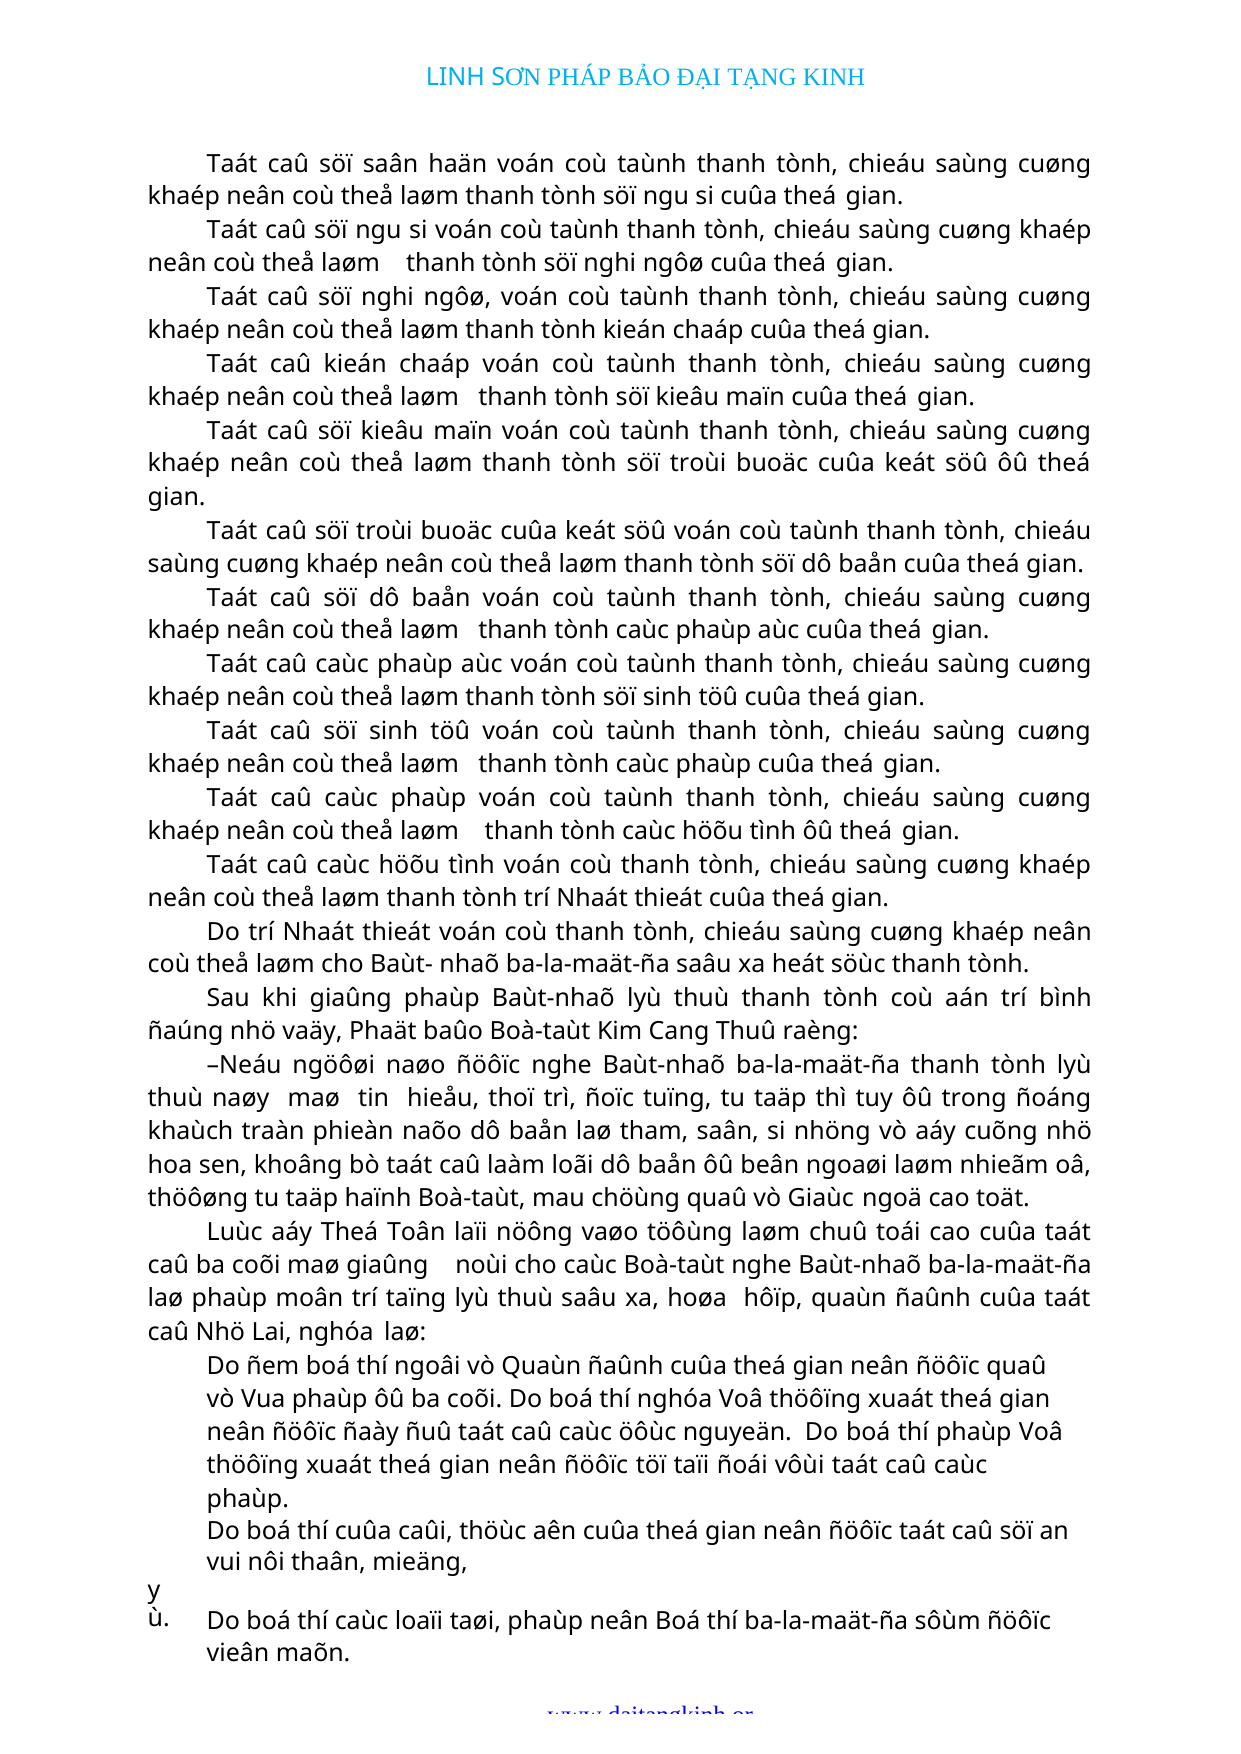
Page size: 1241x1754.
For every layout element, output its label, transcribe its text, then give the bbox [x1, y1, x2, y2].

text Taát caû söï sinh töû voán coù taùnh thanh tònh, chieáu saùng cuøng khaép neân coù theå laøm thanh tònh caùc phaùp cuûa theá gian. [147, 713, 1093, 780]
text Do ñem boá thí ngoâi vò Quaùn ñaûnh cuûa theá gian neân ñöôïc quaû vò Vua phaùp ôû ba coõi. Do boá thí nghóa Voâ thöôïng xuaát theá gian neân ñöôïc ñaày ñuû taát caû caùc öôùc nguyeän. Do boá thí phaùp Voâ thöôïng xuaát theá gian neân ñöôïc töï taïi ñoái vôùi taát caû caùc phaùp. [206, 1347, 1074, 1514]
text Taát caû söï nghi ngôø, voán coù taùnh thanh tònh, chieáu saùng cuøng khaép neân coù theå laøm thanh tònh kieán chaáp cuûa theá gian. [147, 279, 1093, 346]
text Taát caû caùc phaùp aùc voán coù taùnh thanh tònh, chieáu saùng cuøng khaép neân coù theå laøm thanh tònh söï sinh töû cuûa theá gian. [147, 646, 1093, 713]
text Taát caû caùc phaùp voán coù taùnh thanh tònh, chieáu saùng cuøng khaép neân coù theå laøm thanh tònh caùc höõu tình ôû theá gian. [147, 780, 1093, 846]
text Luùc aáy Theá Toân laïi nöông vaøo töôùng laøm chuû toái cao cuûa taát caû ba coõi maø giaûng noùi cho caùc Boà-taùt nghe Baùt-nhaõ ba-la-maät-ña laø phaùp moân trí taïng lyù thuù saâu xa, hoøa hôïp, quaùn ñaûnh cuûa taát caû Nhö Lai, nghóa laø: [147, 1214, 1093, 1347]
text Sau khi giaûng phaùp Baùt-nhaõ lyù thuù thanh tònh coù aán trí bình ñaúng nhö vaäy, Phaät baûo Boà-taùt Kim Cang Thuû raèng: [147, 980, 1093, 1047]
text –Neáu ngöôøi naøo ñöôïc nghe Baùt-nhaõ ba-la-maät-ña thanh tònh lyù thuù naøy maø tin hieåu, thoï trì, ñoïc tuïng, tu taäp thì tuy ôû trong ñoáng khaùch traàn phieàn naõo dô baån laø tham, saân, si nhöng vò aáy cuõng nhö hoa sen, khoâng bò taát caû laàm loãi dô baån ôû beân ngoaøi laøm nhieãm oâ, thöôøng tu taäp haïnh Boà-taùt, mau chöùng quaû vò Giaùc ngoä cao toät. [147, 1047, 1093, 1214]
text Do boá thí caùc loaïi taøi, phaùp neân Boá thí ba-la-maät-ña sôùm ñöôïc vieân maõn. [206, 1603, 1105, 1668]
text Taát caû söï troùi buoäc cuûa keát söû voán coù taùnh thanh tònh, chieáu saùng cuøng khaép neân coù theå laøm thanh tònh söï dô baån cuûa theá gian. [147, 513, 1092, 579]
text Taát caû kieán chaáp voán coù taùnh thanh tònh, chieáu saùng cuøng khaép neân coù theå laøm thanh tònh söï kieâu maïn cuûa theá gian. [147, 346, 1093, 412]
text Taát caû söï dô baån voán coù taùnh thanh tònh, chieáu saùng cuøng khaép neân coù theå laøm thanh tònh caùc phaùp aùc cuûa theá gian. [147, 579, 1092, 646]
text yù. [147, 1576, 172, 1632]
text Taát caû söï kieâu maïn voán coù taùnh thanh tònh, chieáu saùng cuøng khaép neân coù theå laøm thanh tònh söï troùi buoäc cuûa keát söû ôû theá gian. [147, 412, 1092, 513]
text Taát caû caùc höõu tình voán coù thanh tònh, chieáu saùng cuøng khaép neân coù theå laøm thanh tònh trí Nhaát thieát cuûa theá gian. [147, 846, 1093, 913]
text Do boá thí cuûa caûi, thöùc aên cuûa theá gian neân ñöôïc taát caû söï an vui nôi thaân, mieäng, [206, 1514, 1105, 1576]
text Do trí Nhaát thieát voán coù thanh tònh, chieáu saùng cuøng khaép neân coù theå laøm cho Baùt- nhaõ ba-la-maät-ña saâu xa heát söùc thanh tònh. [147, 913, 1092, 980]
text Taát caû söï ngu si voán coù taùnh thanh tònh, chieáu saùng cuøng khaép neân coù theå laøm thanh tònh söï nghi ngôø cuûa theá gian. [147, 212, 1093, 279]
text Taát caû söï saân haän voán coù taùnh thanh tònh, chieáu saùng cuøng khaép neân coù theå laøm thanh tònh söï ngu si cuûa theá gian. [147, 145, 1093, 212]
